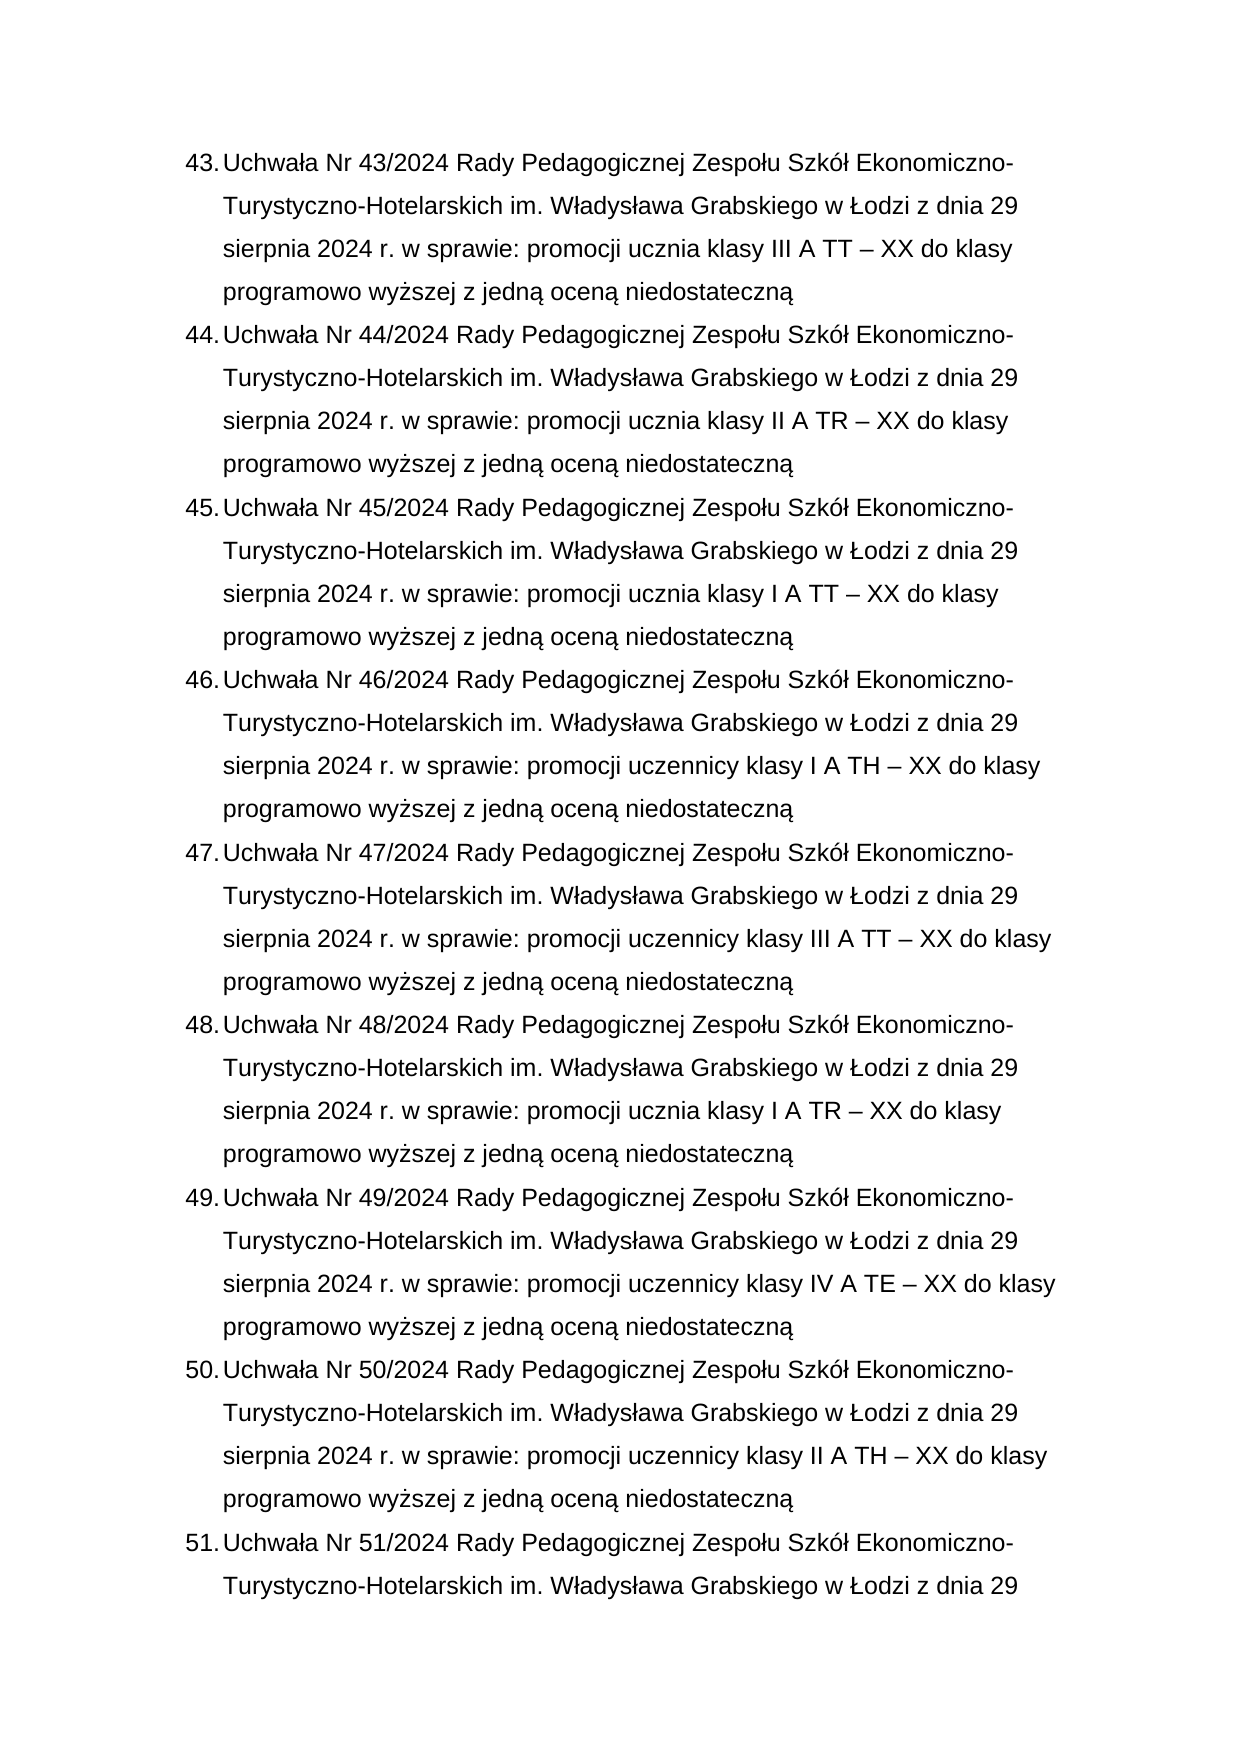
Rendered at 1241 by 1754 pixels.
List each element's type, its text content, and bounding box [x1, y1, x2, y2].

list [185, 1528, 1093, 1599]
list Uchwała Nr 41/2024 Rady Pedagogicznej Zespołu Szkół Ekonomiczno-Turystyczno-Hotelarskich im. Władysława Grabskiego w Łodzi z dnia 29 sierpnia 2024 r. w sprawie: promocji ucznia klasy I B TH XX do klasy programowo wyższej z jedną oceną niedostateczną [185, 148, 1093, 306]
list Uchwała Nr 46/2024 Rady Pedagogicznej Zespołu Szkół Ekonomiczno-Turystyczno-Hotelarskich im. Władysława Grabskiego w Łodzi z dnia 29 sierpnia 2024 r. w sprawie: promocji uczennicy klasy I A TH – XX do klasy programowo wyższej z jedną oceną niedostateczną [185, 1010, 1093, 1168]
list Uchwała Nr 43/2024 Rady Pedagogicznej Zespołu Szkół Ekonomiczno-Turystyczno-Hotelarskich im. Władysława Grabskiego w Łodzi z dnia 29 sierpnia 2024 r. w sprawie: promocji ucznia klasy III A TT – XX do klasy programowo wyższej z jedną oceną niedostateczną [185, 493, 1093, 651]
list Uchwała Nr 42/2024 Rady Pedagogicznej Zespołu Szkół Ekonomiczno-Turystyczno-Hotelarskich im. Władysława Grabskiego w Łodzi z dnia 29 sierpnia 2024 r. w sprawie: promocji uczennicy klasy II B TH – XX do klasy programowo wyższej z jedną oceną niedostateczną [185, 320, 1093, 478]
list Uchwała Nr 44/2024 Rady Pedagogicznej Zespołu Szkół Ekonomiczno-Turystyczno-Hotelarskich im. Władysława Grabskiego w Łodzi z dnia 29 sierpnia 2024 r. w sprawie: promocji ucznia klasy II A TR – XX do klasy programowo wyższej z jedną oceną niedostateczną [185, 665, 1093, 823]
list Uchwała Nr 48/2024 Rady Pedagogicznej Zespołu Szkół Ekonomiczno-Turystyczno-Hotelarskich im. Władysława Grabskiego w Łodzi z dnia 29 sierpnia 2024 r. w sprawie: promocji ucznia klasy I A TR – XX do klasy programowo wyższej z jedną oceną niedostateczną [185, 1355, 1093, 1513]
list Uchwała Nr 47/2024 Rady Pedagogicznej Zespołu Szkół Ekonomiczno-Turystyczno-Hotelarskich im. Władysława Grabskiego w Łodzi z dnia 29 sierpnia 2024 r. w sprawie: promocji uczennicy klasy III A TT – XX do klasy programowo wyższej z jedną oceną niedostateczną [185, 1183, 1093, 1341]
list Uchwała Nr 45/2024 Rady Pedagogicznej Zespołu Szkół Ekonomiczno-Turystyczno-Hotelarskich im. Władysława Grabskiego w Łodzi z dnia 29 sierpnia 2024 r. w sprawie: promocji ucznia klasy I A TT – XX do klasy programowo wyższej z jedną oceną niedostateczną [185, 838, 1093, 996]
